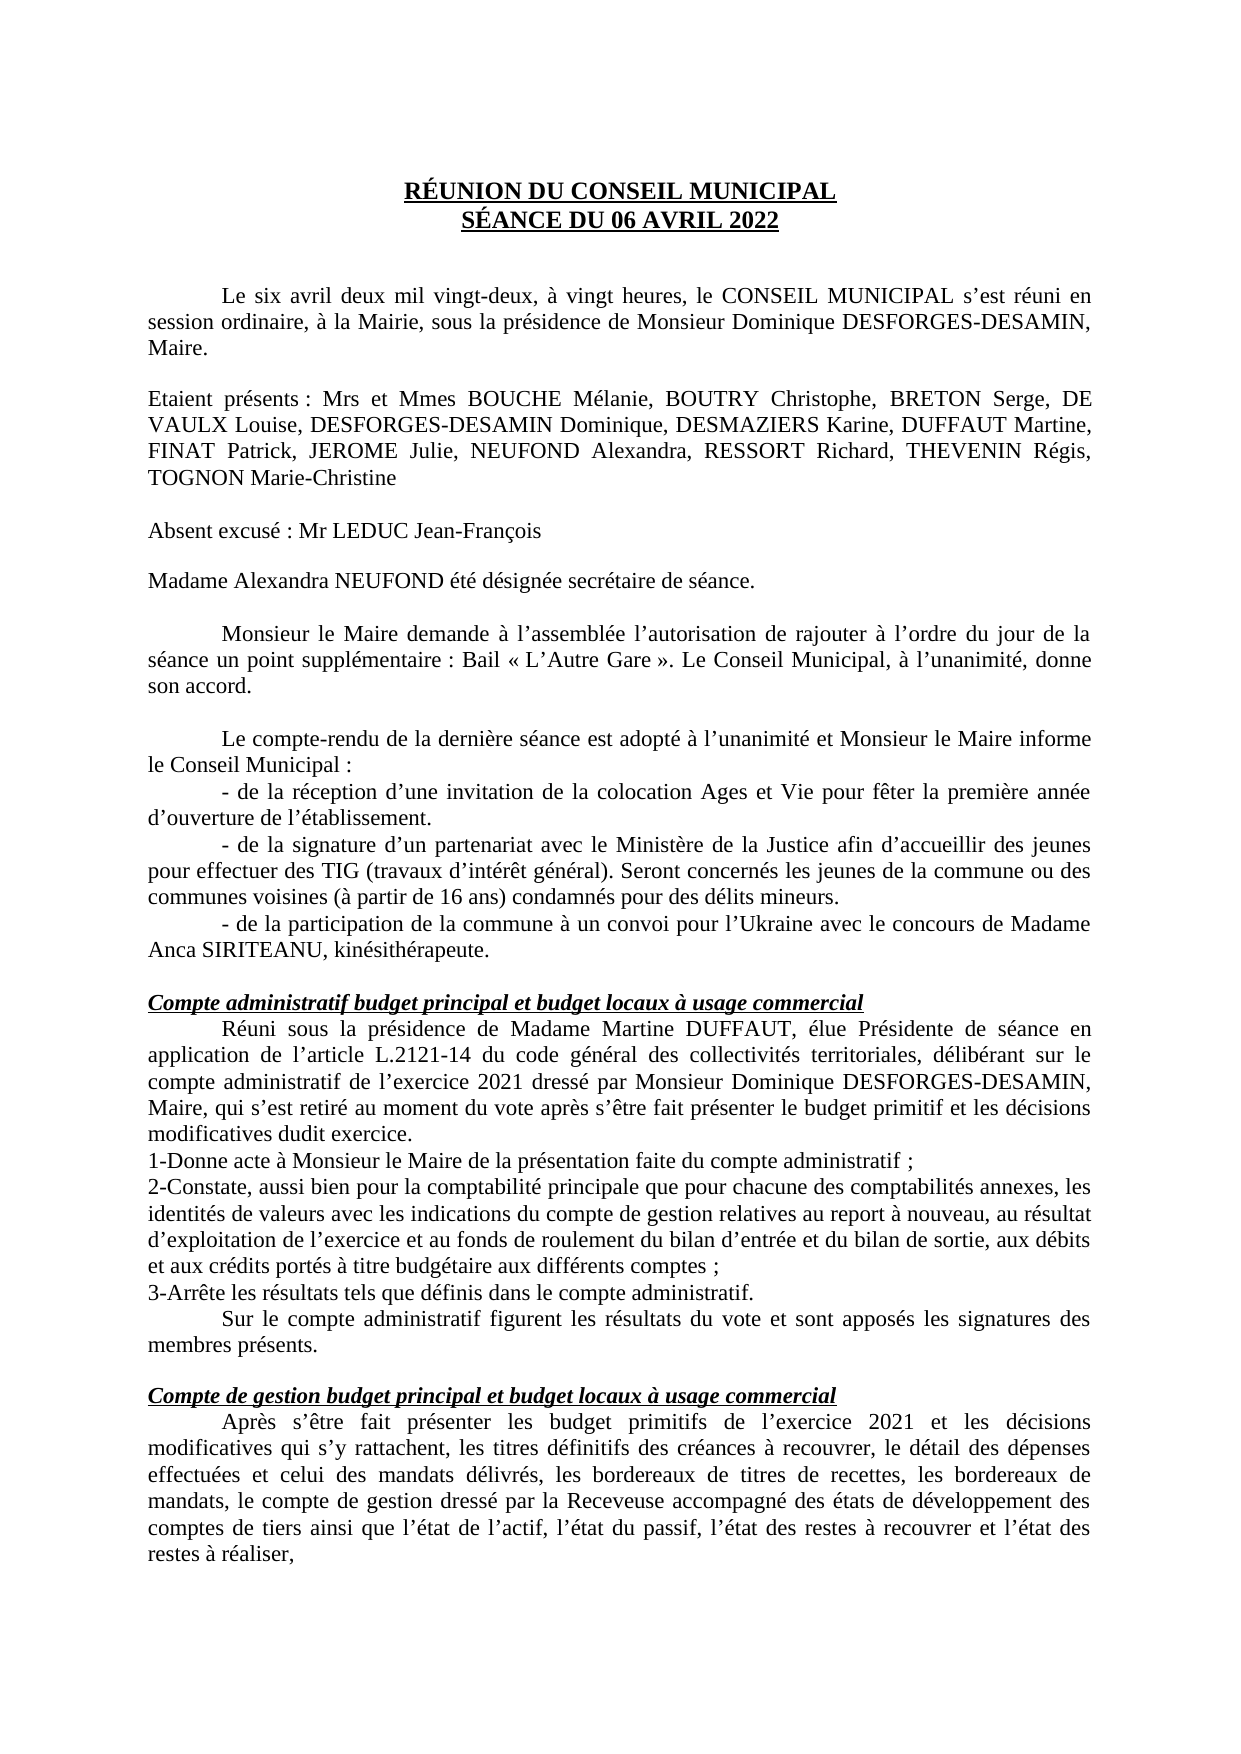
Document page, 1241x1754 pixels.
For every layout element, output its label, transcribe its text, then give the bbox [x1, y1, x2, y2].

text 2-Constate, aussi bien pour la comptabilité principale que pour chacune des comptabilités annexes, les identités de valeurs avec les indications du compte de gestion relatives au report à nouveau, au résultat d’exploitation de l’exercice et au fonds de roulement du bilan d’entrée et du bilan de sortie, aux débits et aux crédits portés à titre budgétaire aux différents comptes ; [148, 1173, 1093, 1279]
text Absent excusé : Mr LEDUC Jean-François [148, 517, 1093, 543]
text Le six avril deux mil vingt-deux, à vingt heures, le CONSEIL MUNICIPAL s’est réuni en session ordinaire, à la Mairie, sous la présidence de Monsieur Dominique DESFORGES-DESAMIN, Maire. [148, 282, 1093, 361]
subtitle Compte de gestion budget principal et budget locaux à usage commercial [148, 1382, 1093, 1408]
text Etaient présents : Mrs et Mmes BOUCHE Mélanie, BOUTRY Christophe, BRETON Serge, DE VAULX Louise, DESFORGES-DESAMIN Dominique, DESMAZIERS Karine, DUFFAUT Martine, FINAT Patrick, JEROME Julie, NEUFOND Alexandra, RESSORT Richard, THEVENIN Régis, TOGNON Marie-Christine [148, 385, 1093, 490]
subtitle SÉANCE DU 06 AVRIL 2022 [148, 205, 1093, 234]
text Sur le compte administratif figurent les résultats du vote et sont apposés les signatures des membres présents. [148, 1305, 1093, 1358]
text 3-Arrête les résultats tels que définis dans le compte administratif. [148, 1279, 1093, 1305]
text - de la signature d’un partenariat avec le Ministère de la Justice afin d’accueillir des jeunes pour effectuer des TIG (travaux d’intérêt général). Seront concernés les jeunes de la commune ou des communes voisines (à partir de 16 ans) condamnés pour des délits mineurs. [148, 831, 1093, 910]
text Après s’être fait présenter les budget primitifs de l’exercice 2021 et les décisions modificatives qui s’y rattachent, les titres définitifs des créances à recouvrer, le détail des dépenses effectuées et celui des mandats délivrés, les bordereaux de titres de recettes, les bordereaux de mandats, le compte de gestion dressé par la Receveuse accompagné des états de développement des comptes de tiers ainsi que l’état de l’actif, l’état du passif, l’état des restes à recouvrer et l’état des restes à réaliser, [148, 1408, 1093, 1566]
text 1-Donne acte à Monsieur le Maire de la présentation faite du compte administratif ; [148, 1147, 1093, 1173]
text Réuni sous la présidence de Madame Martine DUFFAUT, élue Présidente de séance en application de l’article L.2121-14 du code général des collectivités territoriales, délibérant sur le compte administratif de l’exercice 2021 dressé par Monsieur Dominique DESFORGES-DESAMIN, Maire, qui s’est retiré au moment du vote après s’être fait présenter le budget primitif et les décisions modificatives dudit exercice. [148, 1015, 1093, 1147]
text Madame Alexandra NEUFOND été désignée secrétaire de séance. [148, 567, 1093, 593]
subtitle Compte administratif budget principal et budget locaux à usage commercial [148, 989, 1093, 1015]
text - de la réception d’une invitation de la colocation Ages et Vie pour fêter la première année d’ouverture de l’établissement. [148, 778, 1093, 831]
title RÉUNION DU CONSEIL MUNICIPAL [148, 176, 1093, 205]
text - de la participation de la commune à un convoi pour l’Ukraine avec le concours de Madame Anca SIRITEANU, kinésithérapeute. [148, 910, 1093, 962]
text Le compte-rendu de la dernière séance est adopté à l’unanimité et Monsieur le Maire informe le Conseil Municipal : [148, 725, 1093, 778]
text Monsieur le Maire demande à l’assemblée l’autorisation de rajouter à l’ordre du jour de la séance un point supplémentaire : Bail « L’Autre Gare ». Le Conseil Municipal, à l’unanimité, donne son accord. [148, 620, 1093, 699]
